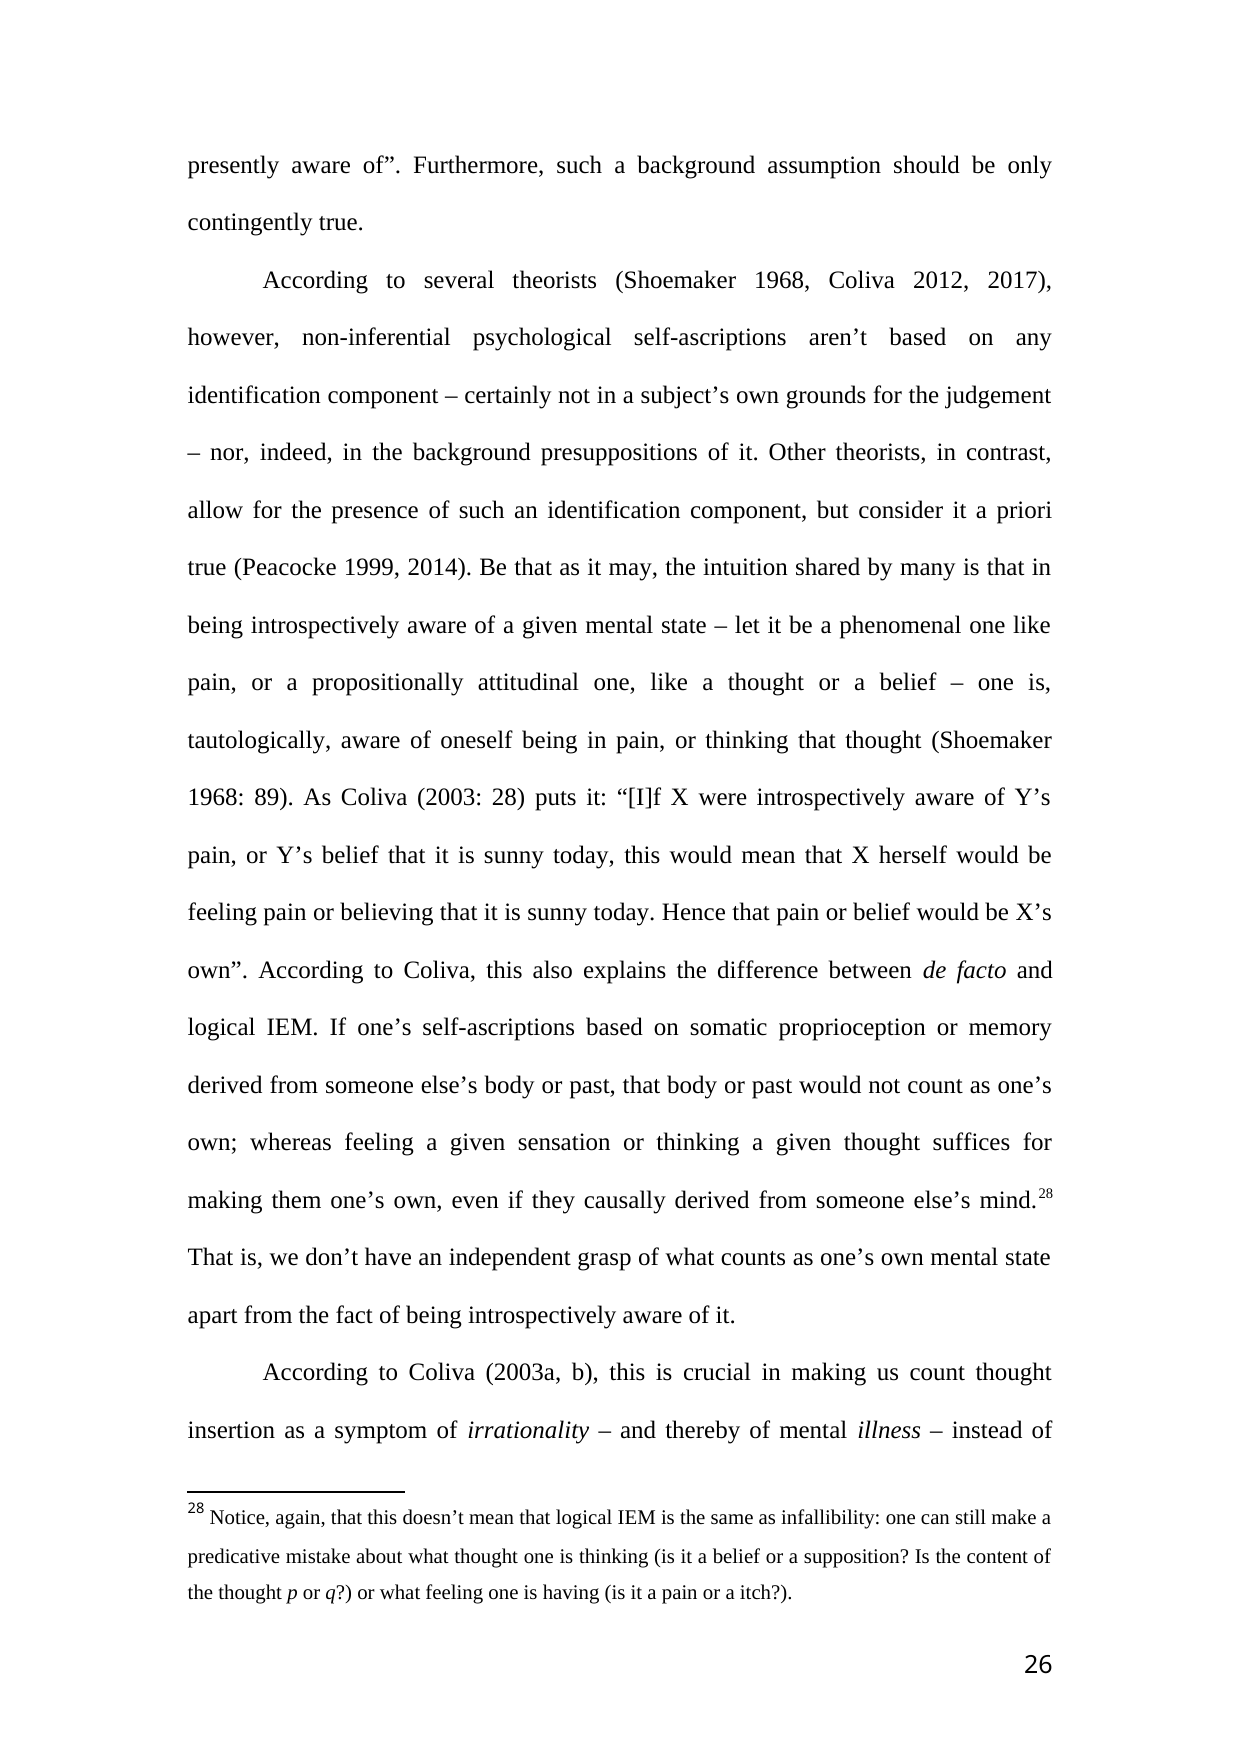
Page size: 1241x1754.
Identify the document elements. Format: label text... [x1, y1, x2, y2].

text According to several theorists (Shoemaker 1968, Coliva 2012, 2017), however, non-inferential psychological self-ascriptions aren’t based on any identification component – certainly not in a subject’s own grounds for the judgement – nor, indeed, in the background presuppositions of it. Other theorists, in contrast, allow for the presence of such an identification component, but consider it a priori true (Peacocke 1999, 2014). Be that as it may, the intuition shared by many is that in being introspectively aware of a given mental state – let it be a phenomenal one like pain, or a propositionally attitudinal one, like a thought or a belief – one is, tautologically, aware of oneself being in pain, or thinking that thought (Shoemaker 1968: 89). As Coliva (2003: 28) puts it: “[I]f X were introspectively aware of Y’s pain, or Y’s belief that it is sunny today, this would mean that X herself would be feeling pain or believing that it is sunny today. Hence that pain or belief would be X’s own”. According to Coliva, this also explains the difference between de facto and logical IEM. If one’s self-ascriptions based on somatic proprioception or memory derived from someone else’s body or past, that body or past would not count as one’s own; whereas feeling a given sensation or thinking a given thought suffices for making them one’s own, even if they causally derived from someone else’s mind. That is, we don’t have an independent grasp of what counts as one’s own mental state apart from the fact of being introspectively aware of it. [187, 265, 1053, 1329]
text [187, 1357, 1053, 1444]
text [187, 150, 1053, 236]
